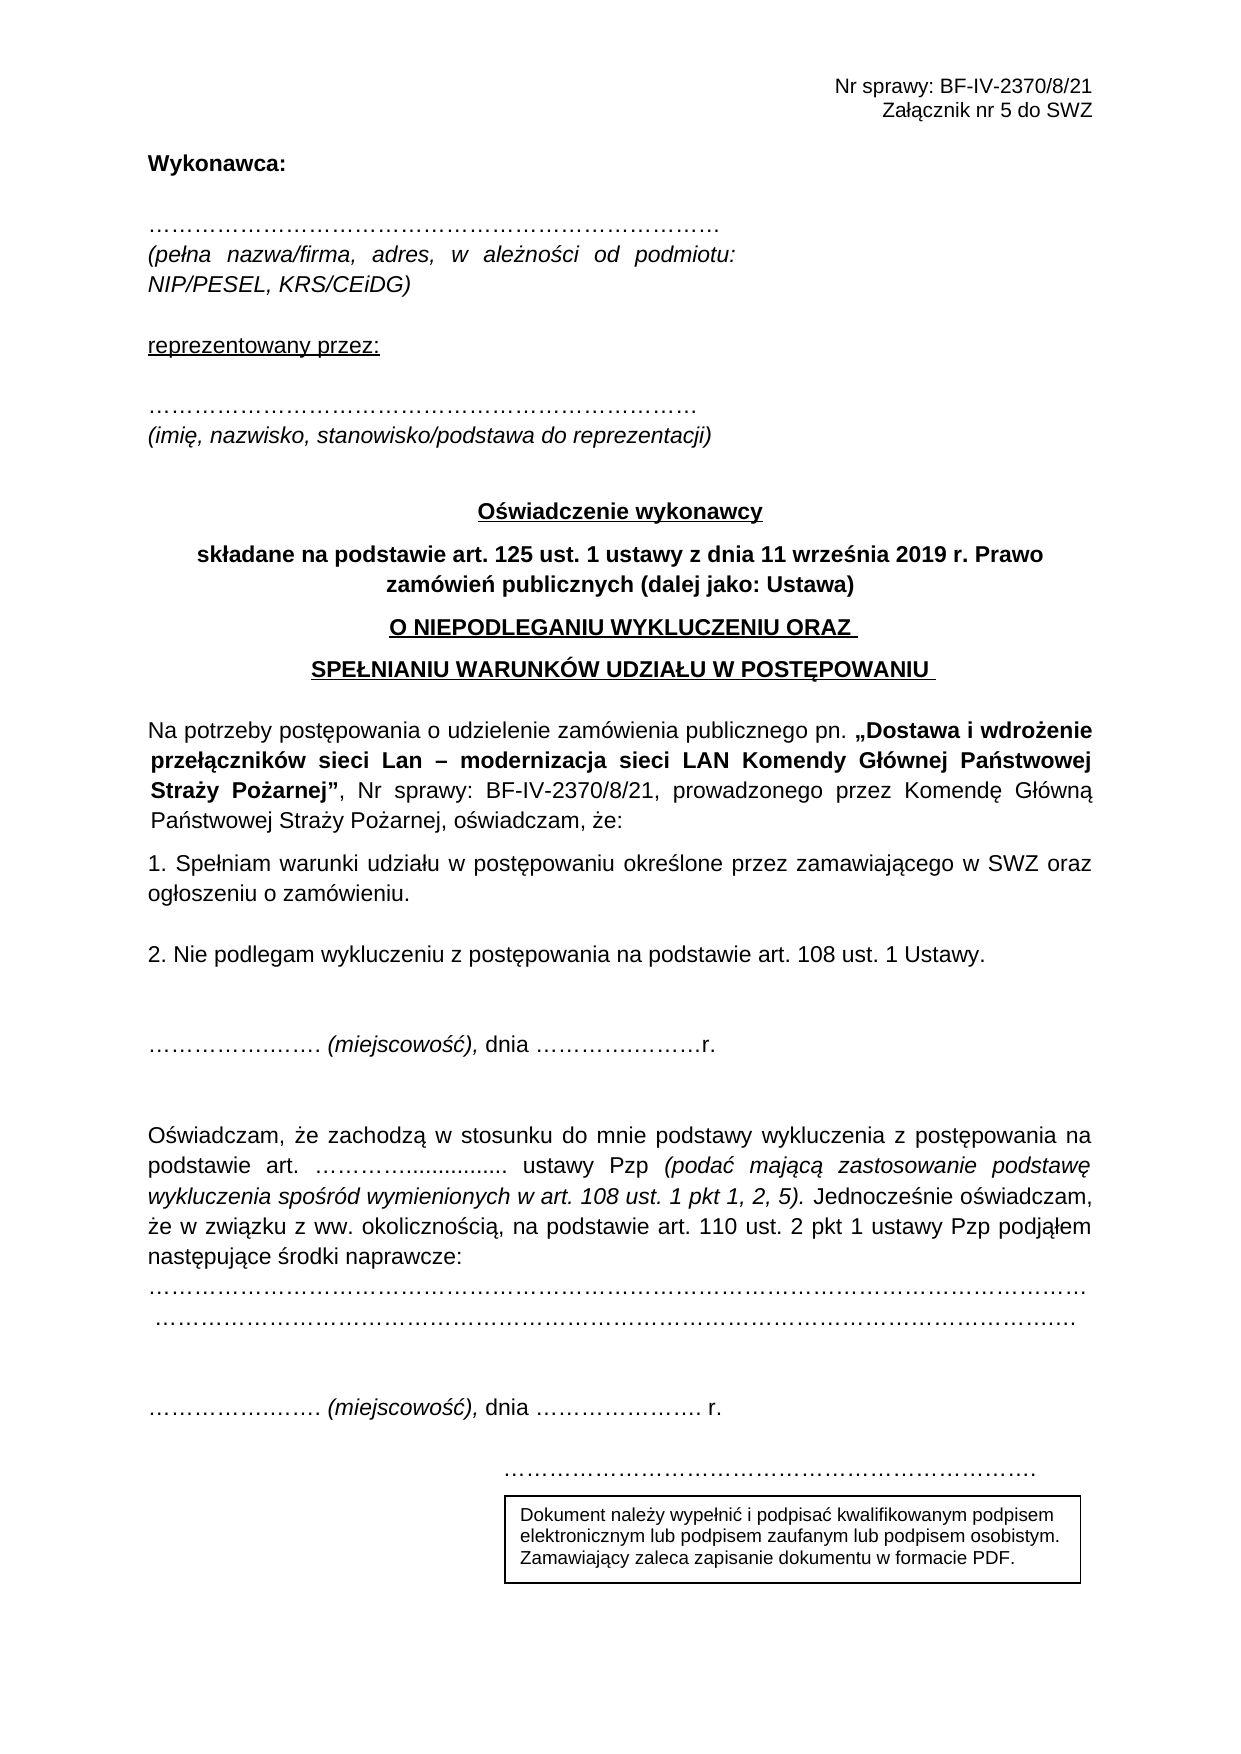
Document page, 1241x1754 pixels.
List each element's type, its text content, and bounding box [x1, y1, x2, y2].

text 1. Spełniam warunki udziału w postępowaniu określone przez zamawiającego w SWZ oraz ogłoszeniu o zamówieniu. [148, 850, 1093, 907]
text (pełna nazwa/firma, adres, w ależności od podmiotu: NIP/PESEL, KRS/CEiDG) [148, 241, 738, 298]
text składane na podstawie art. 125 ust. 1 ustawy z dnia 11 września 2019 r. Prawo zamówień publicznych (dalej jako: Ustawa) [148, 541, 1093, 597]
text Oświadczenie wykonawcy [148, 498, 1093, 524]
text …………………………………………………………………………………………………………… [148, 1273, 1093, 1299]
text …………….……. (miejscowość), dnia ………….………r. [148, 1031, 1093, 1058]
text SPEŁNIANIU WARUNKÓW UDZIAŁU W POSTĘPOWANIU [148, 656, 1093, 683]
text Na potrzeby postępowania o udzielenie zamówienia publicznego pn. „Dostawa i wdrożenie przełączników sieci Lan – modernizacja sieci LAN Komendy Głównej Państwowej Straży Pożarnej”, Nr sprawy: BF-IV-2370/8/21, prowadzonego przez Komendę Główną Państwowej Straży Pożarnej, oświadczam, że: [148, 717, 1093, 834]
text 2. Nie podlegam wykluczeniu z postępowania na podstawie art. 108 ust. 1 Ustawy. [148, 941, 1093, 967]
text Oświadczam, że zachodzą w stosunku do mnie podstawy wykluczenia z postępowania na podstawie art. …………................ ustawy Pzp (podać mającą zastosowanie podstawę wykluczenia spośród wymienionych w art. 108 ust. 1 pkt 1, 2, 5). Jednocześnie oświadczam, że w związku z ww. okolicznością, na podstawie art. 110 ust. 2 pkt 1 ustawy Pzp podjąłem następujące środki naprawcze: [148, 1122, 1093, 1269]
text ……………………………………………………………. [148, 1454, 1093, 1481]
text (imię, nazwisko, stanowisko/podstawa do reprezentacji) [148, 422, 738, 449]
text O NIEPODLEGANIU WYKLUCZENIU ORAZ [148, 614, 1093, 640]
text ……………………………………………………………… [148, 362, 738, 418]
text ……………………………………………………………………………………………………….… [148, 1303, 1093, 1330]
text …………….……. (miejscowość), dnia …………………. r. [148, 1394, 1093, 1420]
text reprezentowany przez: [148, 332, 1093, 358]
text ………………………………………………………………… [148, 181, 738, 237]
text Wykonawca: [148, 150, 1093, 177]
